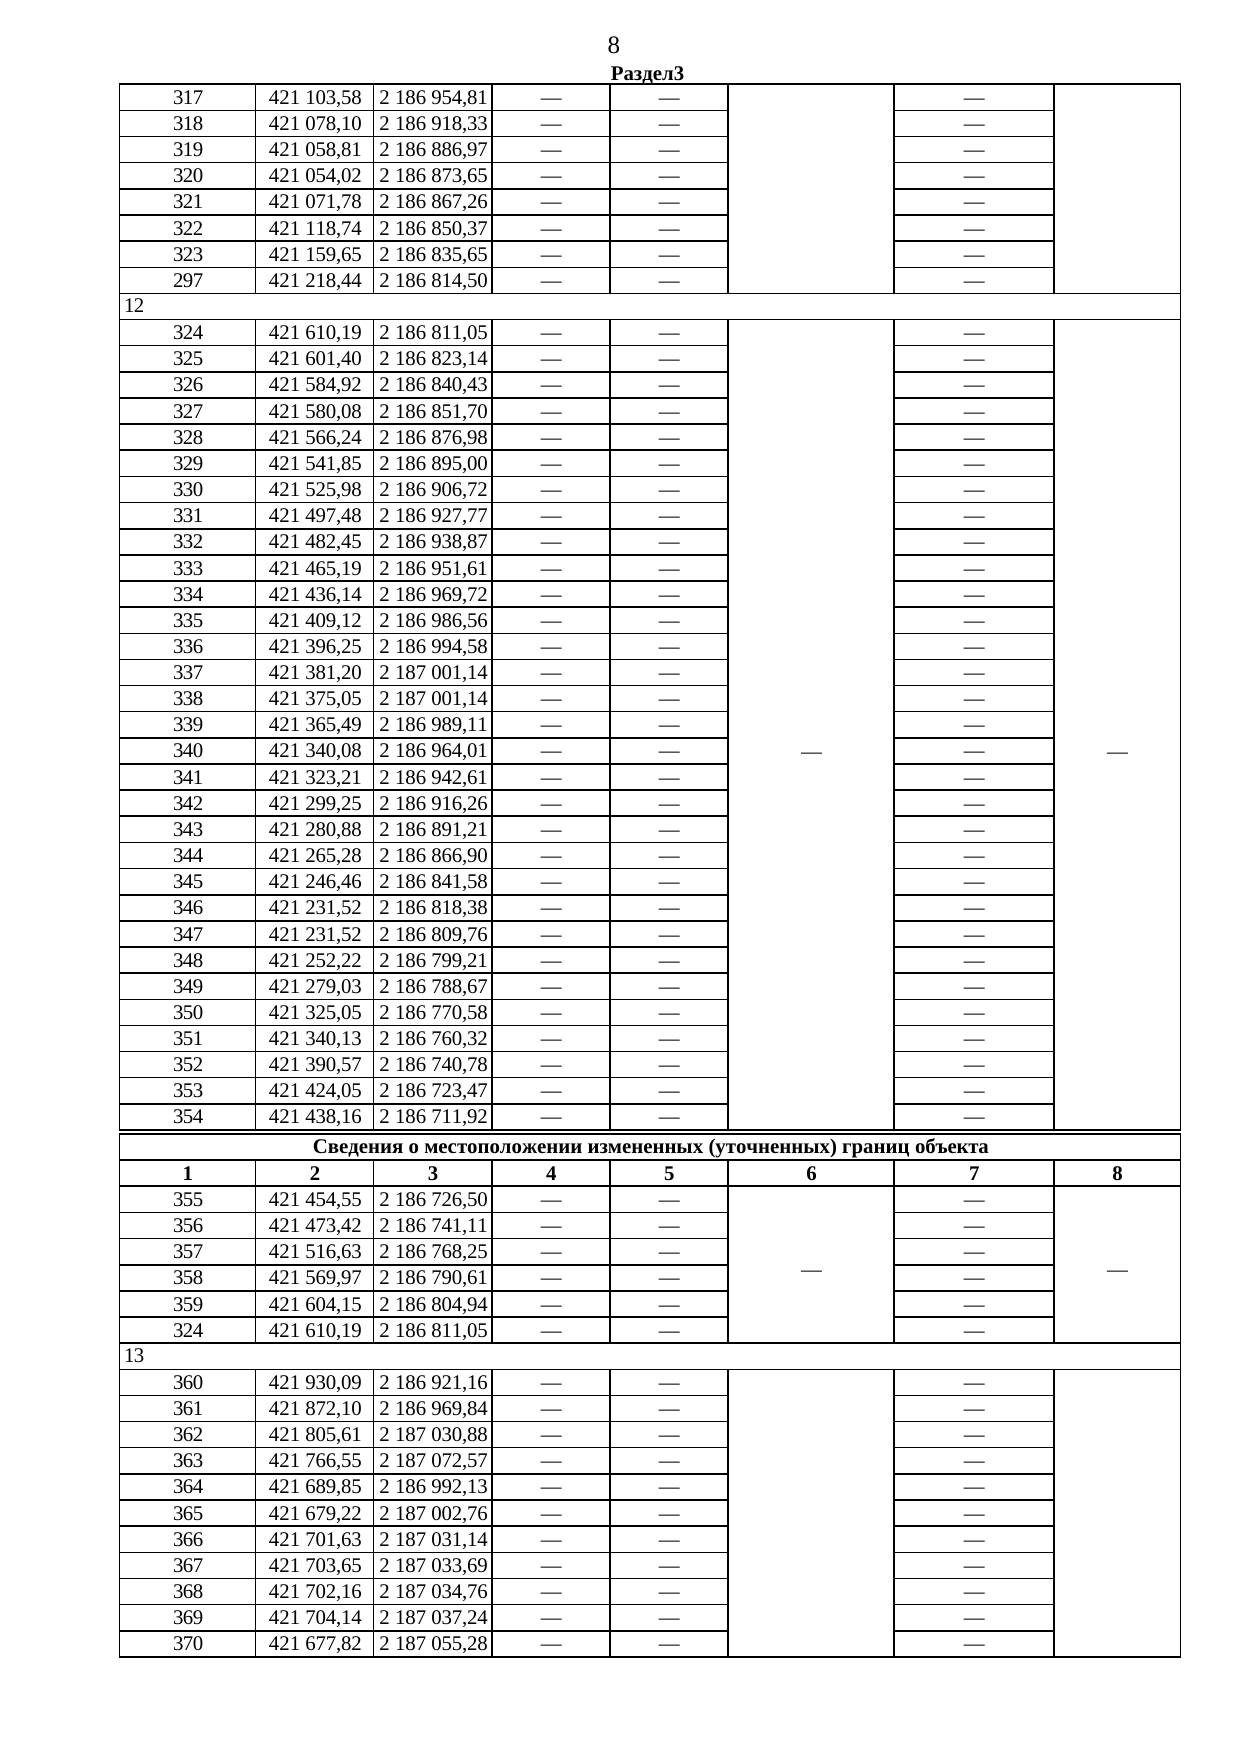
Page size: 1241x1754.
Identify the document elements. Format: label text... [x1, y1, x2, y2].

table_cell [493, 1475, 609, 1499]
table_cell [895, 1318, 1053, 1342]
table_cell 7 [895, 1161, 1053, 1185]
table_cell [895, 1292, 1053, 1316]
table_cell — [611, 686, 727, 711]
table_cell 2 186 760,32 [374, 1026, 491, 1051]
table_cell 2 186 788,67 [374, 974, 491, 998]
table_cell — [895, 948, 1053, 972]
table_cell 2 186 916,26 [374, 791, 491, 815]
table_cell — [611, 634, 727, 658]
table_cell — [493, 425, 609, 449]
table_cell — [895, 190, 1053, 214]
table_cell 421 436,14 [256, 582, 373, 606]
table_cell — [895, 608, 1053, 632]
table_cell 2 186 809,76 [374, 922, 491, 946]
table_cell — [493, 1052, 609, 1077]
table_cell 338 [120, 686, 255, 711]
table_cell — [493, 216, 609, 240]
table_cell 2 186 818,38 [374, 896, 491, 920]
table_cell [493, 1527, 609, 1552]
table_cell 2 186 740,78 [374, 1052, 491, 1077]
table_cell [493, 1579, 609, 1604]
table_header Сведения о местоположении измененных (уточненных) границ объекта [120, 1135, 1180, 1159]
table_cell 352 [120, 1052, 255, 1077]
table_cell 421 279,03 [256, 974, 373, 998]
table_cell — [493, 477, 609, 502]
table_cell — [493, 268, 609, 292]
table_cell 421 381,20 [256, 660, 373, 685]
table_cell 2 186 840,43 [374, 373, 491, 397]
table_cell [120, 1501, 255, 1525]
table_cell 2 186 814,50 [374, 268, 491, 292]
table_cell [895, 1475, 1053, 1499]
table_cell — [895, 843, 1053, 868]
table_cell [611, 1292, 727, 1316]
table_cell — [611, 1105, 727, 1129]
table_cell 2 186 711,92 [374, 1105, 491, 1129]
table_cell — [611, 477, 727, 502]
table_cell 2 186 850,37 [374, 216, 491, 240]
table_cell — [611, 163, 727, 188]
table_cell 421 265,28 [256, 843, 373, 868]
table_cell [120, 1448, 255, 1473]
table_cell 2 186 741,11 [374, 1213, 491, 1238]
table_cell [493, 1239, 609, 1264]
table_cell — [611, 1052, 727, 1077]
table_cell — [493, 1000, 609, 1024]
table_cell 421 103,58 [256, 85, 373, 109]
table_cell — [895, 791, 1053, 815]
table_cell 421 541,85 [256, 451, 373, 476]
table_cell — [895, 817, 1053, 842]
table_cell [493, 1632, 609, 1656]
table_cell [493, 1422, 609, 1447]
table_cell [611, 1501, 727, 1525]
table_cell — [895, 896, 1053, 920]
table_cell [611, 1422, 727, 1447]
table_cell — [895, 1105, 1053, 1129]
table_cell 346 [120, 896, 255, 920]
table_cell 2 186 994,58 [374, 634, 491, 658]
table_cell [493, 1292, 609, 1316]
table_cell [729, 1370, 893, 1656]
table_cell — [493, 451, 609, 476]
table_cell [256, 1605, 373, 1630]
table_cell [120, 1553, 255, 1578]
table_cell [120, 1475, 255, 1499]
table_cell 328 [120, 425, 255, 449]
table_cell 326 [120, 373, 255, 397]
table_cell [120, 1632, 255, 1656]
table_cell — [895, 1000, 1053, 1024]
table_cell 2 186 969,72 [374, 582, 491, 606]
table_cell 320 [120, 163, 255, 188]
table_cell — [895, 712, 1053, 737]
table_cell — [895, 660, 1053, 685]
table_cell — [611, 660, 727, 685]
table_cell — [895, 320, 1053, 345]
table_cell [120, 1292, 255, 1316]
table_cell — [493, 843, 609, 868]
table_cell 337 [120, 660, 255, 685]
table_cell 2 186 927,77 [374, 503, 491, 528]
table_cell 336 [120, 634, 255, 658]
table_cell 339 [120, 712, 255, 737]
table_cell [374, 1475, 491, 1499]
table_cell — [895, 634, 1053, 658]
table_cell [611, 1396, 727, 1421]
table_cell — [895, 739, 1053, 763]
table_cell — [729, 320, 893, 1129]
table_cell 332 [120, 530, 255, 554]
table_cell — [895, 216, 1053, 240]
table_cell 2 186 895,00 [374, 451, 491, 476]
table_cell — [611, 608, 727, 632]
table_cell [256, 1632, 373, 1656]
table_cell 421 325,05 [256, 1000, 373, 1024]
table_cell — [895, 530, 1053, 554]
table_cell — [895, 477, 1053, 502]
table_cell — [895, 869, 1053, 894]
table_cell — [611, 1000, 727, 1024]
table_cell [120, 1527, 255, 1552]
table_cell — [611, 216, 727, 240]
table_cell 421 580,08 [256, 399, 373, 423]
table_cell 321 [120, 190, 255, 214]
table_cell 318 [120, 111, 255, 136]
table_cell — [611, 399, 727, 423]
table_cell 421 566,24 [256, 425, 373, 449]
table_cell 1 [120, 1161, 255, 1185]
table_cell — [493, 712, 609, 737]
table_cell — [895, 425, 1053, 449]
table_cell — [611, 896, 727, 920]
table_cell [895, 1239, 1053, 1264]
table_cell 2 186 723,47 [374, 1078, 491, 1103]
table_cell 356 [120, 1213, 255, 1238]
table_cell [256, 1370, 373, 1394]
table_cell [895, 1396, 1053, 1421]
table_cell — [895, 451, 1053, 476]
table_cell 421 340,08 [256, 739, 373, 763]
table_cell 2 186 918,33 [374, 111, 491, 136]
table_cell — [611, 556, 727, 580]
table_cell — [611, 190, 727, 214]
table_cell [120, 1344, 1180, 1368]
table_cell — [611, 111, 727, 136]
table_cell — [729, 1187, 893, 1342]
table_cell — [493, 556, 609, 580]
table_cell — [1055, 1187, 1180, 1342]
table_cell — [895, 686, 1053, 711]
table_cell — [493, 163, 609, 188]
table_cell 421 424,05 [256, 1078, 373, 1103]
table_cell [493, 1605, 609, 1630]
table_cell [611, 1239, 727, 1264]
table_cell 350 [120, 1000, 255, 1024]
table_cell — [493, 530, 609, 554]
table_cell 6 [729, 1161, 893, 1185]
table_cell 421 118,74 [256, 216, 373, 240]
table_cell 421 396,25 [256, 634, 373, 658]
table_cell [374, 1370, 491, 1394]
table_cell 2 186 954,81 [374, 85, 491, 109]
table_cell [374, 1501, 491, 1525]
table_cell 421 159,65 [256, 242, 373, 266]
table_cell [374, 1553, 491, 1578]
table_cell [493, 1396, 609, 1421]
table_cell 421 246,46 [256, 869, 373, 894]
table_cell — [895, 1052, 1053, 1077]
table_cell — [895, 974, 1053, 998]
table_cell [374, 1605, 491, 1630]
table_cell 421 058,81 [256, 137, 373, 162]
table_cell — [493, 242, 609, 266]
table_cell 421 497,48 [256, 503, 373, 528]
table_cell — [611, 739, 727, 763]
table_cell 342 [120, 791, 255, 815]
table_cell 421 365,49 [256, 712, 373, 737]
table_cell — [611, 346, 727, 371]
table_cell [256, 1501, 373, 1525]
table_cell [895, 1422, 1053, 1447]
table_cell 2 186 891,21 [374, 817, 491, 842]
table_cell — [611, 320, 727, 345]
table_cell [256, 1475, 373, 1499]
table_cell 2 186 964,01 [374, 739, 491, 763]
table_cell — [895, 1213, 1053, 1238]
table_cell 421 454,55 [256, 1187, 373, 1212]
table_cell — [611, 242, 727, 266]
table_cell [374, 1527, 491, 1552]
table_cell 2 186 873,65 [374, 163, 491, 188]
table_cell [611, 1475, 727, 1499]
table_cell — [895, 137, 1053, 162]
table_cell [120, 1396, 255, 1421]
table_cell — [611, 85, 727, 109]
table_cell — [493, 1078, 609, 1103]
table_cell — [611, 503, 727, 528]
table_cell — [611, 869, 727, 894]
table_cell — [493, 634, 609, 658]
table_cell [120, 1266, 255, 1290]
table_cell 330 [120, 477, 255, 502]
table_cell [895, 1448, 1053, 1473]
table_cell 344 [120, 843, 255, 868]
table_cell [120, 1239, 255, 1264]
table_cell — [895, 1026, 1053, 1051]
table_cell 354 [120, 1105, 255, 1129]
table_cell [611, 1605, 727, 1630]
table_cell — [493, 503, 609, 528]
table_cell — [895, 111, 1053, 136]
table_cell — [493, 686, 609, 711]
table_cell 349 [120, 974, 255, 998]
table_cell 2 186 726,50 [374, 1187, 491, 1212]
table_cell 2 187 001,14 [374, 686, 491, 711]
table_cell — [895, 85, 1053, 109]
table_cell 2 186 867,26 [374, 190, 491, 214]
table_cell 351 [120, 1026, 255, 1051]
table_cell 2 186 835,65 [374, 242, 491, 266]
table_cell 2 186 799,21 [374, 948, 491, 972]
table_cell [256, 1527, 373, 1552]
table_cell — [611, 425, 727, 449]
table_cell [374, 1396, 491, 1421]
table_cell 2 186 938,87 [374, 530, 491, 554]
table_cell 2 186 770,58 [374, 1000, 491, 1024]
table_cell — [611, 451, 727, 476]
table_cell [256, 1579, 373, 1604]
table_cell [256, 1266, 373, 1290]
table_cell 421 231,52 [256, 922, 373, 946]
table_cell 421 525,98 [256, 477, 373, 502]
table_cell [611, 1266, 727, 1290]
table_cell — [895, 399, 1053, 423]
table_cell — [895, 346, 1053, 371]
table_cell 345 [120, 869, 255, 894]
table_cell — [493, 896, 609, 920]
table_cell — [895, 922, 1053, 946]
table_cell — [493, 791, 609, 815]
table_cell — [895, 556, 1053, 580]
table_cell — [493, 111, 609, 136]
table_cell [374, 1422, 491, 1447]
table_cell — [493, 660, 609, 685]
table_cell — [895, 582, 1053, 606]
table_cell — [611, 922, 727, 946]
table_cell — [493, 948, 609, 972]
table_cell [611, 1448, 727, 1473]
table_cell 331 [120, 503, 255, 528]
table_cell — [493, 190, 609, 214]
table_cell 353 [120, 1078, 255, 1103]
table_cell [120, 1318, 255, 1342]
table_cell 348 [120, 948, 255, 972]
table_cell 343 [120, 817, 255, 842]
table_cell 2 186 823,14 [374, 346, 491, 371]
table_cell — [493, 137, 609, 162]
table_cell 421 340,13 [256, 1026, 373, 1051]
table_cell 355 [120, 1187, 255, 1212]
table_cell — [611, 791, 727, 815]
table_cell — [493, 399, 609, 423]
table_cell — [493, 1026, 609, 1051]
table_cell — [493, 373, 609, 397]
table_cell 2 186 989,11 [374, 712, 491, 737]
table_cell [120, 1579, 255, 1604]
table_cell 2 186 906,72 [374, 477, 491, 502]
table_cell 421 601,40 [256, 346, 373, 371]
table_cell 421 610,19 [256, 320, 373, 345]
table_cell 2 187 001,14 [374, 660, 491, 685]
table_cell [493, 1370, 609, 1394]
table_cell 333 [120, 556, 255, 580]
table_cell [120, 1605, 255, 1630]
table_cell 347 [120, 922, 255, 946]
table_cell — [493, 1213, 609, 1238]
table_cell 5 [611, 1161, 727, 1185]
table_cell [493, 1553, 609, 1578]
table_cell 317 [120, 85, 255, 109]
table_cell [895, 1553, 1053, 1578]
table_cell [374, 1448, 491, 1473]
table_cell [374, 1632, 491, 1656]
table_cell — [611, 582, 727, 606]
table_cell 8 [1055, 1161, 1180, 1185]
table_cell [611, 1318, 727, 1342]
table_cell — [895, 765, 1053, 789]
table_cell — [895, 503, 1053, 528]
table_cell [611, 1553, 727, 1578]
table_cell 2 186 951,61 [374, 556, 491, 580]
table_cell 341 [120, 765, 255, 789]
table_cell 421 078,10 [256, 111, 373, 136]
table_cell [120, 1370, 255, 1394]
table_cell — [493, 974, 609, 998]
table_cell — [493, 608, 609, 632]
table_cell — [611, 268, 727, 292]
table_cell — [493, 320, 609, 345]
table_cell — [611, 712, 727, 737]
table_cell — [611, 1187, 727, 1212]
table_cell 2 [256, 1161, 373, 1185]
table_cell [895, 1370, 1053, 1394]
table_cell 2 186 876,98 [374, 425, 491, 449]
table_cell 334 [120, 582, 255, 606]
table_cell — [895, 163, 1053, 188]
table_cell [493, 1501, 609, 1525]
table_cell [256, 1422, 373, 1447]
table_cell — [493, 739, 609, 763]
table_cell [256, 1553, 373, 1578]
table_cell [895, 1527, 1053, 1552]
table_cell 421 054,02 [256, 163, 373, 188]
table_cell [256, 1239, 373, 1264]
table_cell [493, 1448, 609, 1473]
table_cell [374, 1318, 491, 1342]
table_cell 421 584,92 [256, 373, 373, 397]
table_cell 421 299,25 [256, 791, 373, 815]
table_cell 421 465,19 [256, 556, 373, 580]
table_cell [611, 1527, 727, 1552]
table_cell — [493, 765, 609, 789]
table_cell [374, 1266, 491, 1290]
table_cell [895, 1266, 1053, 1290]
table_cell — [895, 373, 1053, 397]
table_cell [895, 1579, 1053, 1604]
table_cell 2 186 942,61 [374, 765, 491, 789]
table_cell 327 [120, 399, 255, 423]
table_cell 297 [120, 268, 255, 292]
table_cell — [611, 1026, 727, 1051]
table_cell — [611, 373, 727, 397]
table_cell — [611, 817, 727, 842]
table_cell — [611, 974, 727, 998]
table_cell — [611, 137, 727, 162]
table_cell 335 [120, 608, 255, 632]
table_cell 325 [120, 346, 255, 371]
table_cell — [493, 869, 609, 894]
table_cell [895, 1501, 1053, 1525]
table_cell 322 [120, 216, 255, 240]
table_cell — [493, 1105, 609, 1129]
table_cell 324 [120, 320, 255, 345]
table_cell 2 186 866,90 [374, 843, 491, 868]
table_cell 421 390,57 [256, 1052, 373, 1077]
table_cell — [611, 1213, 727, 1238]
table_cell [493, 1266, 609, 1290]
table_cell — [611, 948, 727, 972]
table_cell — [895, 242, 1053, 266]
table_cell 340 [120, 739, 255, 763]
table_cell 421 323,21 [256, 765, 373, 789]
table_cell 2 186 986,56 [374, 608, 491, 632]
table_cell 421 218,44 [256, 268, 373, 292]
table_cell 319 [120, 137, 255, 162]
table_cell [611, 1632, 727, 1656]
table_cell — [611, 530, 727, 554]
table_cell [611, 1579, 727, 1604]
table_cell 421 409,12 [256, 608, 373, 632]
table_cell — [895, 268, 1053, 292]
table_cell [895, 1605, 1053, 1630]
table_cell — [493, 1187, 609, 1212]
table_cell — [493, 817, 609, 842]
table_cell 4 [493, 1161, 609, 1185]
table_cell 421 280,88 [256, 817, 373, 842]
table_cell 3 [374, 1161, 491, 1185]
table_cell 421 482,45 [256, 530, 373, 554]
table_cell 2 186 851,70 [374, 399, 491, 423]
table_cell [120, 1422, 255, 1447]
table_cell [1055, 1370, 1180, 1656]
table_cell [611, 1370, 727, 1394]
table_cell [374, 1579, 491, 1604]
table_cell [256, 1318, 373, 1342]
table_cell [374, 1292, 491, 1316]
table_cell 421 438,16 [256, 1105, 373, 1129]
table_cell 12 [120, 294, 1180, 319]
table_cell 421 375,05 [256, 686, 373, 711]
table_cell 2 186 886,97 [374, 137, 491, 162]
table_cell — [611, 765, 727, 789]
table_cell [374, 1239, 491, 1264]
table_cell 329 [120, 451, 255, 476]
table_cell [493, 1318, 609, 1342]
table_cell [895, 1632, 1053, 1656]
table_cell — [895, 1078, 1053, 1103]
table_cell — [493, 346, 609, 371]
table_cell — [493, 922, 609, 946]
table_cell — [895, 1187, 1053, 1212]
table_cell — [611, 1078, 727, 1103]
table_cell — [493, 85, 609, 109]
table_cell 421 231,52 [256, 896, 373, 920]
table_cell — [493, 582, 609, 606]
table_cell 421 473,42 [256, 1213, 373, 1238]
table_cell 323 [120, 242, 255, 266]
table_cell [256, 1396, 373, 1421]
table_cell 2 186 841,58 [374, 869, 491, 894]
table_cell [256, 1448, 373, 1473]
table_cell 421 252,22 [256, 948, 373, 972]
table_cell — [611, 843, 727, 868]
table_cell 2 186 811,05 [374, 320, 491, 345]
table_cell 421 071,78 [256, 190, 373, 214]
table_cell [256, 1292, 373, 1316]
table_cell — [1055, 320, 1180, 1129]
